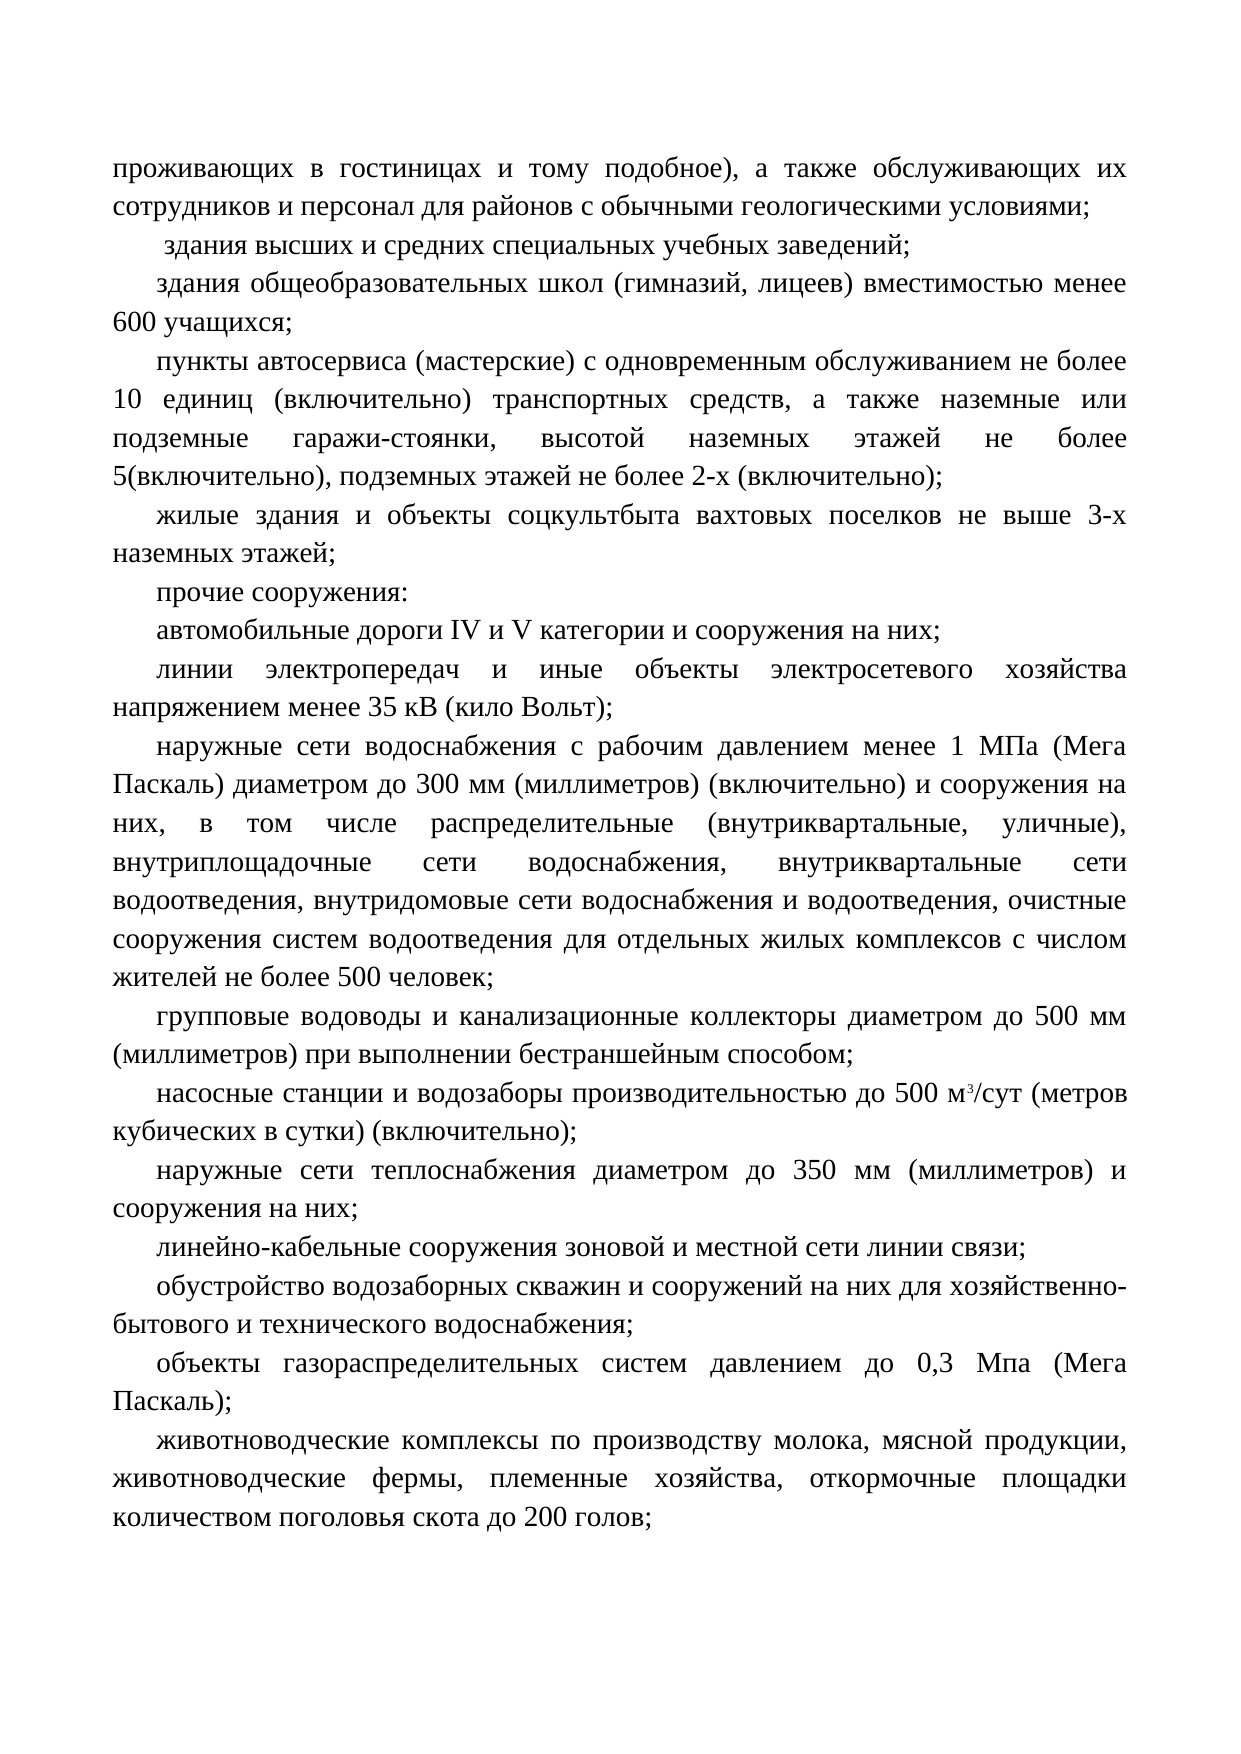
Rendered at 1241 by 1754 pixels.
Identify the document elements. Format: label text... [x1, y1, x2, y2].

text животноводческие комплексы по производству молока, мясной продукции, животноводческие фермы, племенные хозяйства, откормочные площадки количеством поголовья скота до 200 голов; [112, 1422, 1128, 1532]
text насосные станции и водозаборы производительностью до 500 м3/сут (метров кубических в сутки) (включительно); [112, 1075, 1128, 1147]
text наружные сети теплоснабжения диаметром до 350 мм (миллиметров) и сооружения на них; [112, 1152, 1128, 1224]
text автомобильные дороги IV и V категории и сооружения на них; [112, 612, 1128, 646]
text прочие сооружения: [112, 574, 1128, 607]
text линии электропередач и иные объекты электросетевого хозяйства напряжением менее 35 кВ (кило Вольт); [112, 651, 1128, 723]
text жилые здания и объекты соцкультбыта вахтовых поселков не выше 3-х наземных этажей; [112, 497, 1128, 569]
text обустройство водозаборных скважин и сооружений на них для хозяйственно-бытового и технического водоснабжения; [112, 1268, 1128, 1340]
text групповые водоводы и канализационные коллекторы диаметром до 500 мм (миллиметров) при выполнении бестраншейным способом; [112, 998, 1128, 1070]
text линейно-кабельные сооружения зоновой и местной сети линии связи; [112, 1229, 1128, 1263]
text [112, 150, 1128, 222]
text здания высших и средних специальных учебных заведений; [112, 227, 1128, 261]
text пункты автосервиса (мастерские) с одновременным обслуживанием не более 10 единиц (включительно) транспортных средств, а также наземные или подземные гаражи-стоянки, высотой наземных этажей не более 5(включительно), подземных этажей не более 2-х (включительно); [112, 343, 1128, 492]
text наружные сети водоснабжения с рабочим давлением менее 1 МПа (Мега Паскаль) диаметром до 300 мм (миллиметров) (включительно) и сооружения на них, в том числе распределительные (внутриквартальные, уличные), внутриплощадочные сети водоснабжения, внутриквартальные сети водоотведения, внутридомовые сети водоснабжения и водоотведения, очистные сооружения систем водоотведения для отдельных жилых комплексов с числом жителей не более 500 человек; [112, 728, 1128, 993]
text здания общеобразовательных школ (гимназий, лицеев) вместимостью менее 600 учащихся; [112, 266, 1128, 338]
text объекты газораспределительных систем давлением до 0,3 Мпа (Мега Паскаль); [112, 1345, 1128, 1417]
